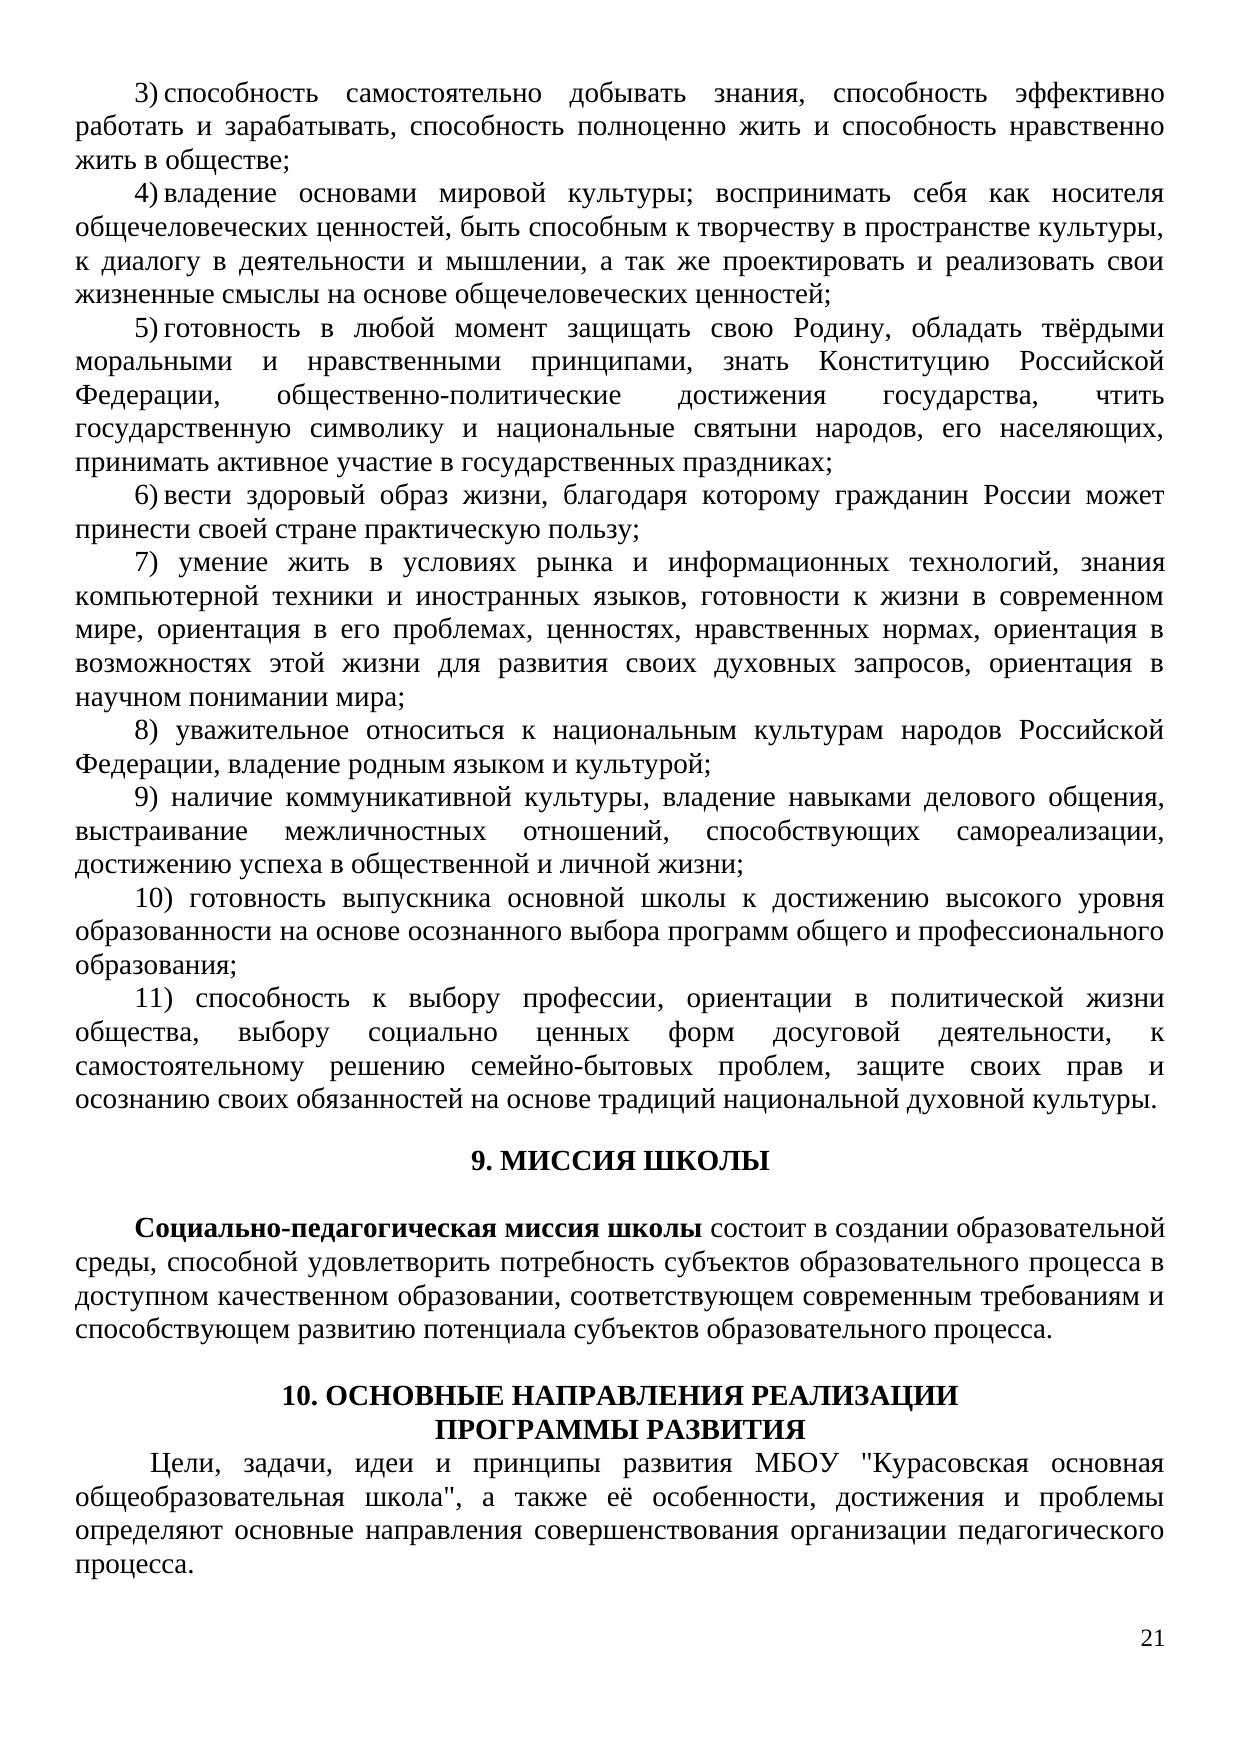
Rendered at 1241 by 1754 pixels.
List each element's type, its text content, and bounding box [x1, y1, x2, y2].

text 11) способность к выбору профессии, ориентации в политической жизни общества, выбору социально ценных форм досуговой деятельности, к самостоятельному решению семейно-бытовых проблем, защите своих прав и осознанию своих обязанностей на основе традиций национальной духовной культуры. [75, 981, 1165, 1115]
text ПРОГРАММЫ РАЗВИТИЯ [75, 1412, 1165, 1445]
text 10. ОСНОВНЫЕ НАПРАВЛЕНИЯ РЕАЛИЗАЦИИ [75, 1378, 1165, 1412]
list способность самостоятельно добывать знания, способность эффективно работать и зарабатывать, способность полноценно жить и способность нравственно жить в обществе; [75, 75, 1165, 176]
list владение основами мировой культуры; воспринимать себя как носителя общечеловеческих ценностей, быть способным к творчеству в пространстве культуры, к диалогу в деятельности и мышлении, а так же проектировать и реализовать свои жизненные смыслы на основе общечеловеческих ценностей; [75, 176, 1165, 310]
text 10) готовность выпускника основной школы к достижению высокого уровня образованности на основе осознанного выбора программ общего и профессионального образования; [75, 880, 1165, 981]
text 9. МИССИЯ ШКОЛЫ [75, 1143, 1165, 1177]
text 7) умение жить в условиях рынка и информационных технологий, знания компьютерной техники и иностранных языков, готовности к жизни в современном мире, ориентация в его проблемах, ценностях, нравственных нормах, ориентация в возможностях этой жизни для развития своих духовных запросов, ориентация в научном понимании мира; [75, 544, 1165, 712]
text Цели, задачи, идеи и принципы развития МБОУ "Курасовская основная общеобразовательная школа", а также её особенности, достижения и проблемы определяют основные направления совершенствования организации педагогического процесса. [75, 1445, 1165, 1579]
text 8) уважительное относиться к национальным культурам народов Российской Федерации, владение родным языком и культурой; [75, 712, 1165, 779]
text Социально-педагогическая миссия школы состоит в создании образовательной среды, способной удовлетворить потребность субъектов образовательного процесса в доступном качественном образовании, соответствующем современным требованиям и способствующем развитию потенциала субъектов образовательного процесса. [75, 1211, 1165, 1345]
list готовность в любой момент защищать свою Родину, обладать твёрдыми моральными и нравственными принципами, знать Конституцию Российской Федерации, общественно-политические достижения государства, чтить государственную символику и национальные святыни народов, его населяющих, принимать активное участие в государственных праздниках; [75, 310, 1165, 477]
list вести здоровый образ жизни, благодаря которому гражданин России может принести своей стране практическую пользу; [75, 477, 1165, 544]
text 9) наличие коммуникативной культуры, владение навыками делового общения, выстраивание межличностных отношений, способствующих самореализации, достижению успеха в общественной и личной жизни; [75, 779, 1165, 880]
